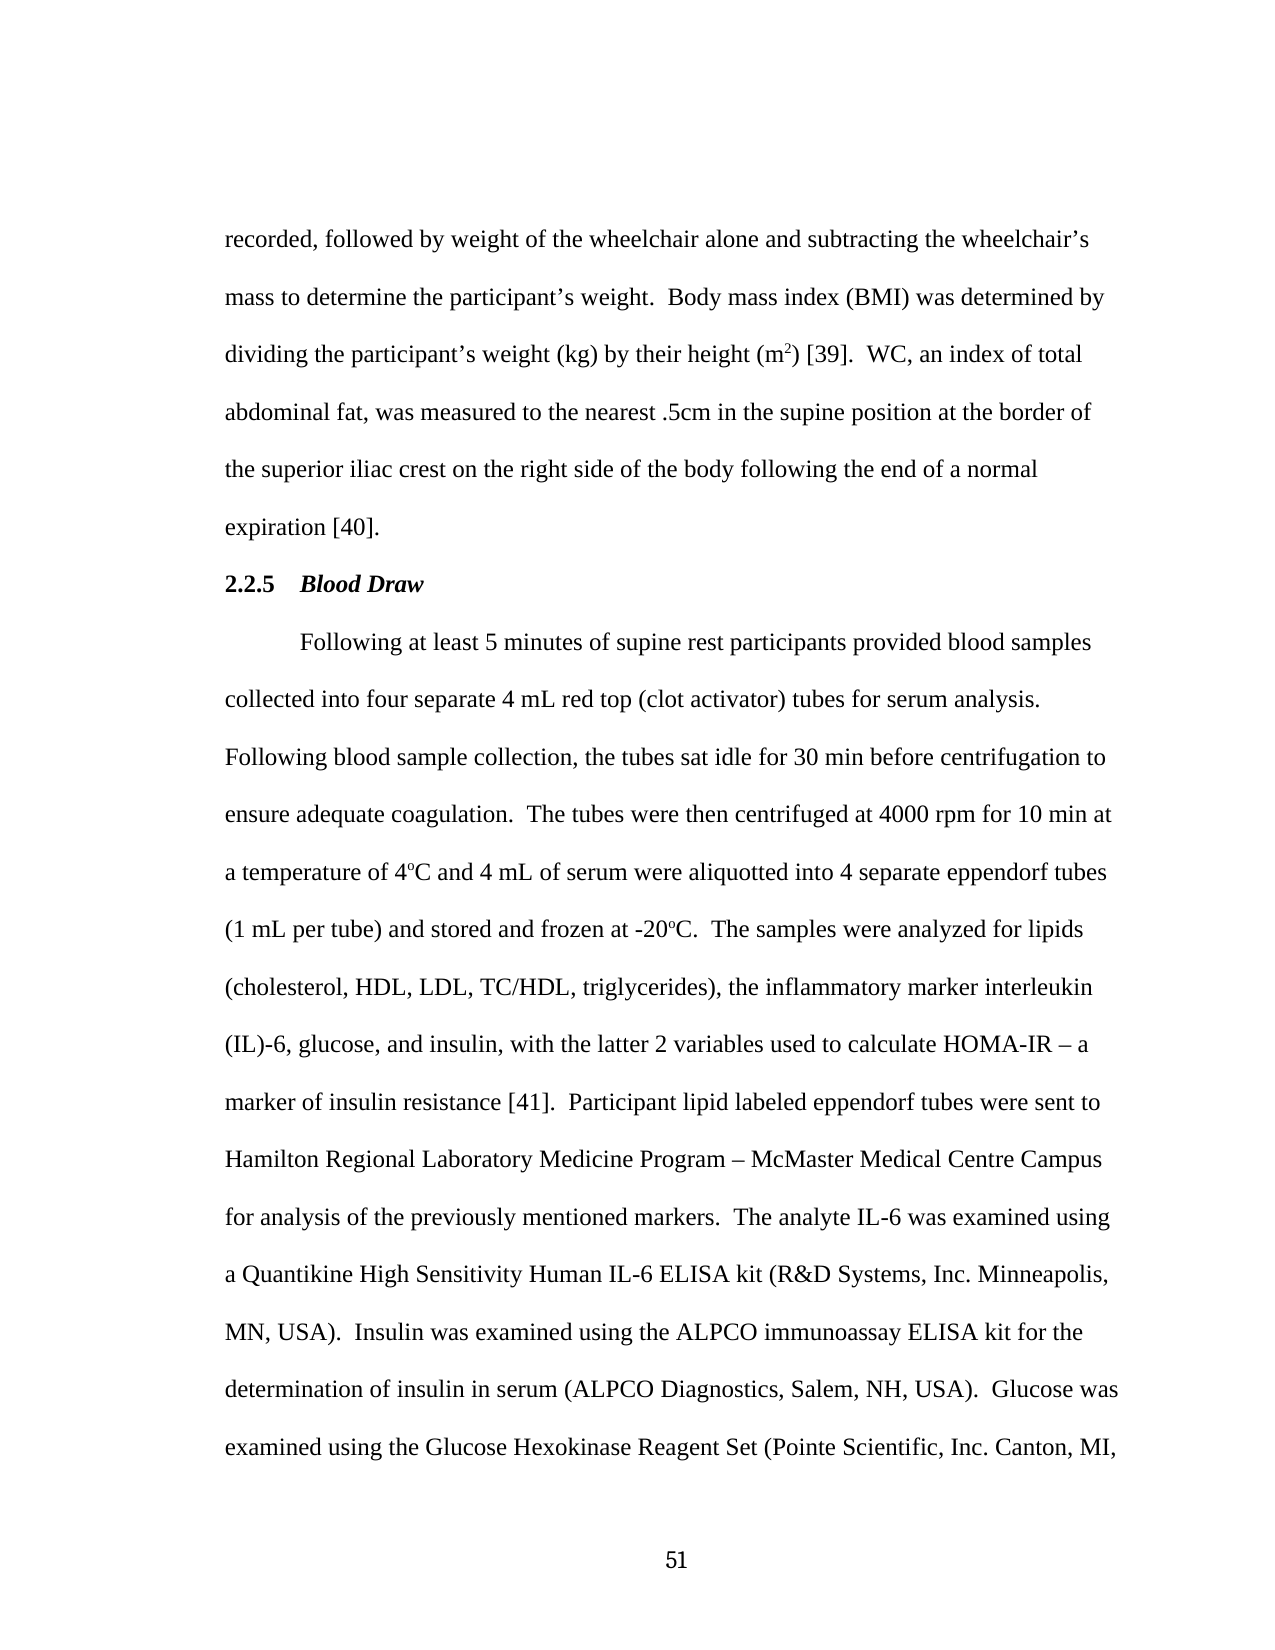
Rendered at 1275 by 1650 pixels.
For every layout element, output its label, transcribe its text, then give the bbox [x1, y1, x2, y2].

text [224, 224, 1127, 541]
text 2.2.5 Blood Draw [224, 569, 1127, 598]
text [224, 627, 1127, 1461]
